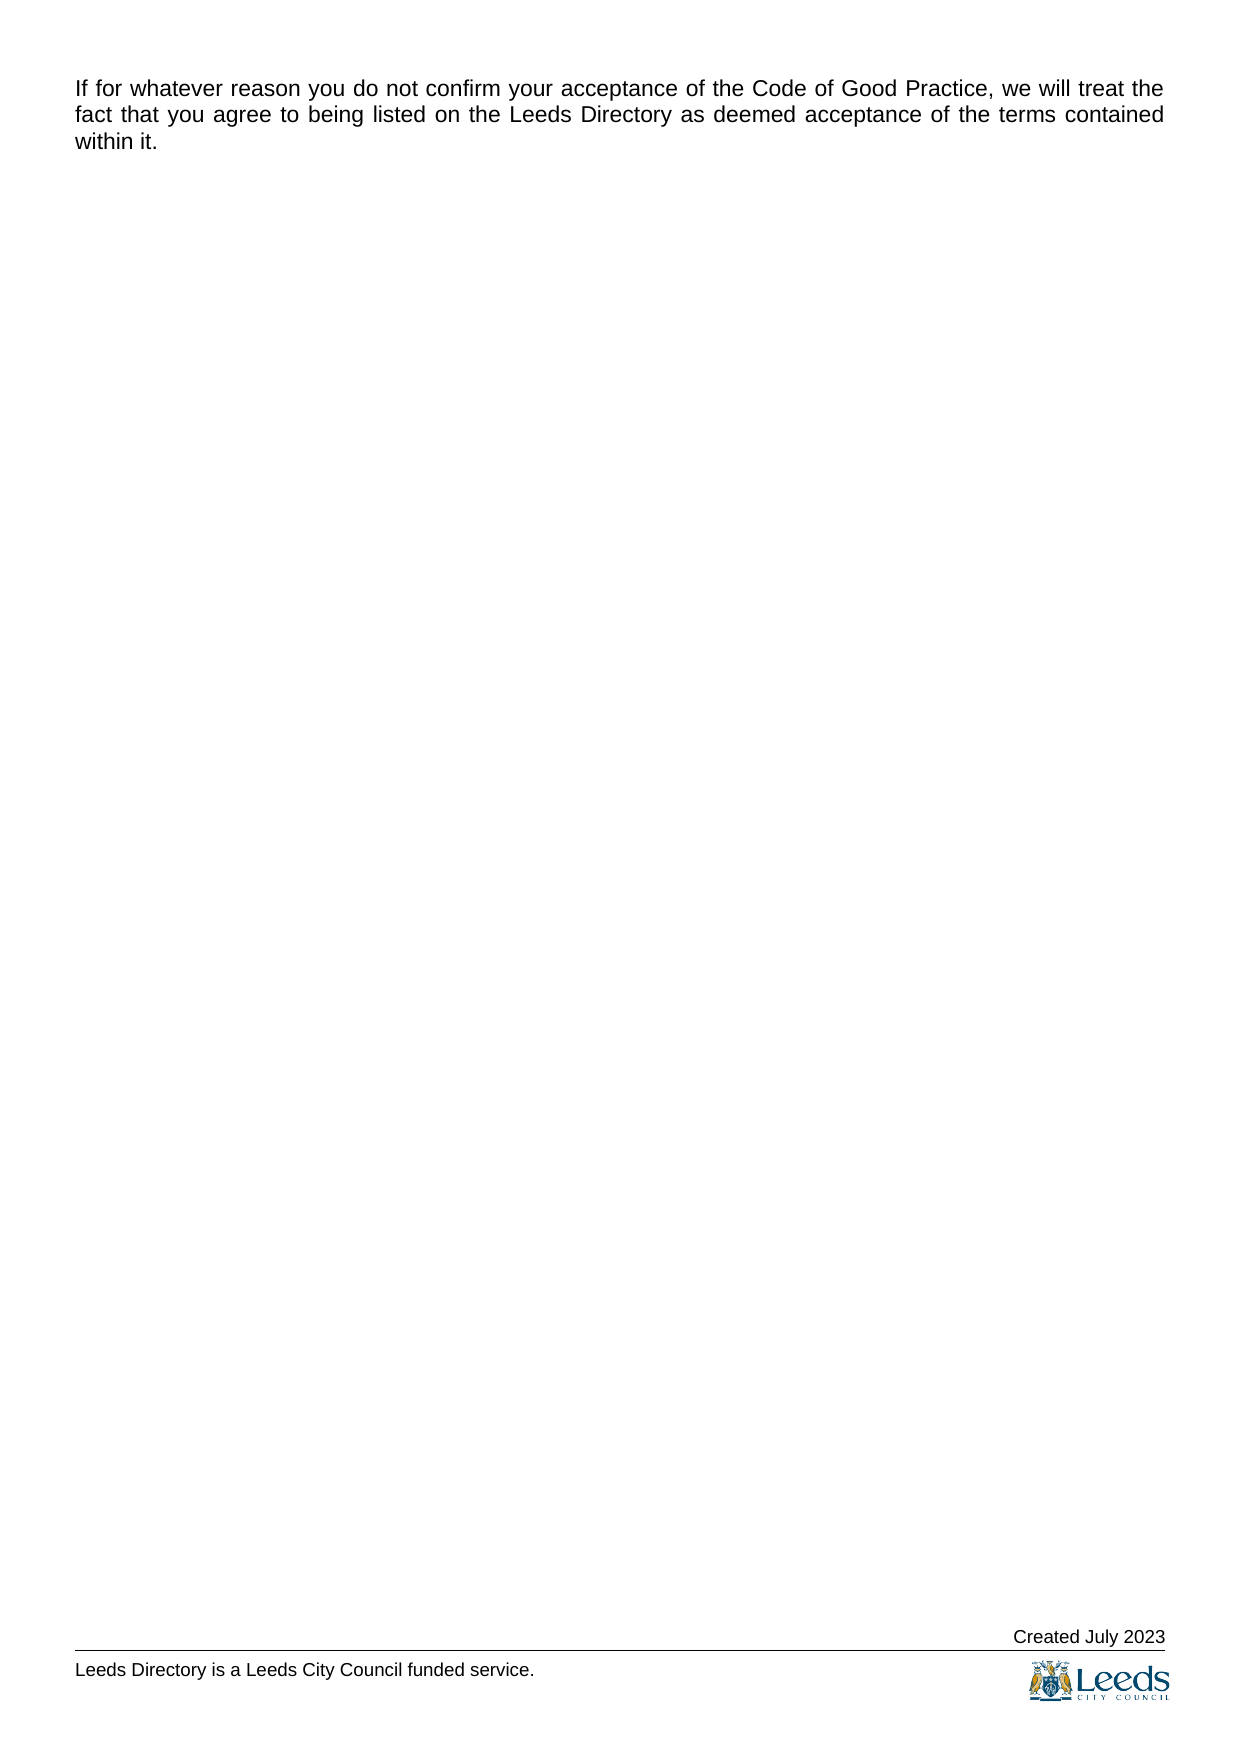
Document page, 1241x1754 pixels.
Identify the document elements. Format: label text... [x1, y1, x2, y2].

picture [1023, 1658, 1175, 1703]
text If for whatever reason you do not confirm your acceptance of the Code of Good Practice, we will treat the fact that you agree to being listed on the Leeds Directory as deemed acceptance of the terms contained within it. [75, 75, 1165, 154]
